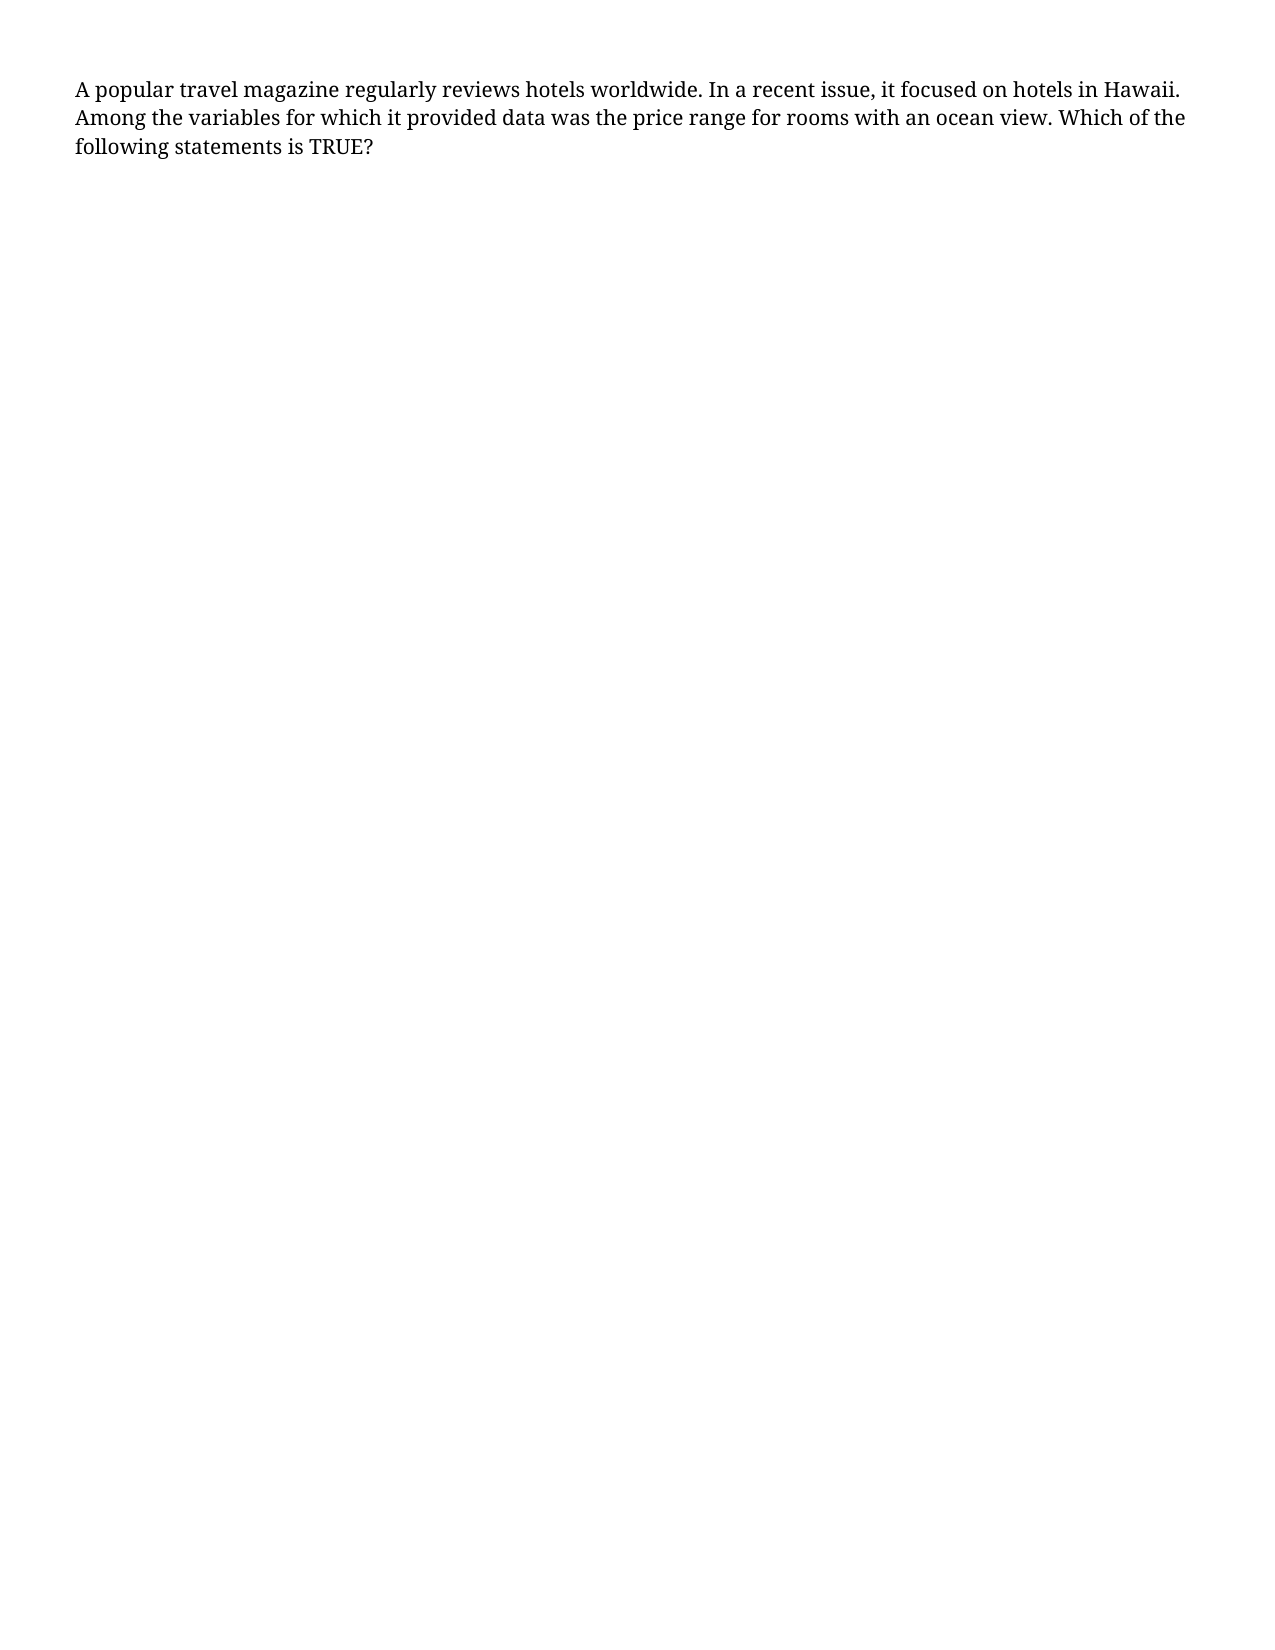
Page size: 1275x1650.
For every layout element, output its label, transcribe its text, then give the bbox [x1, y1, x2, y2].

text A popular travel magazine regularly reviews hotels worldwide. In a recent issue, it focused on hotels in Hawaii. Among the variables for which it provided data was the price range for rooms with an ocean view. Which of the following statements is TRUE? [75, 75, 1200, 160]
